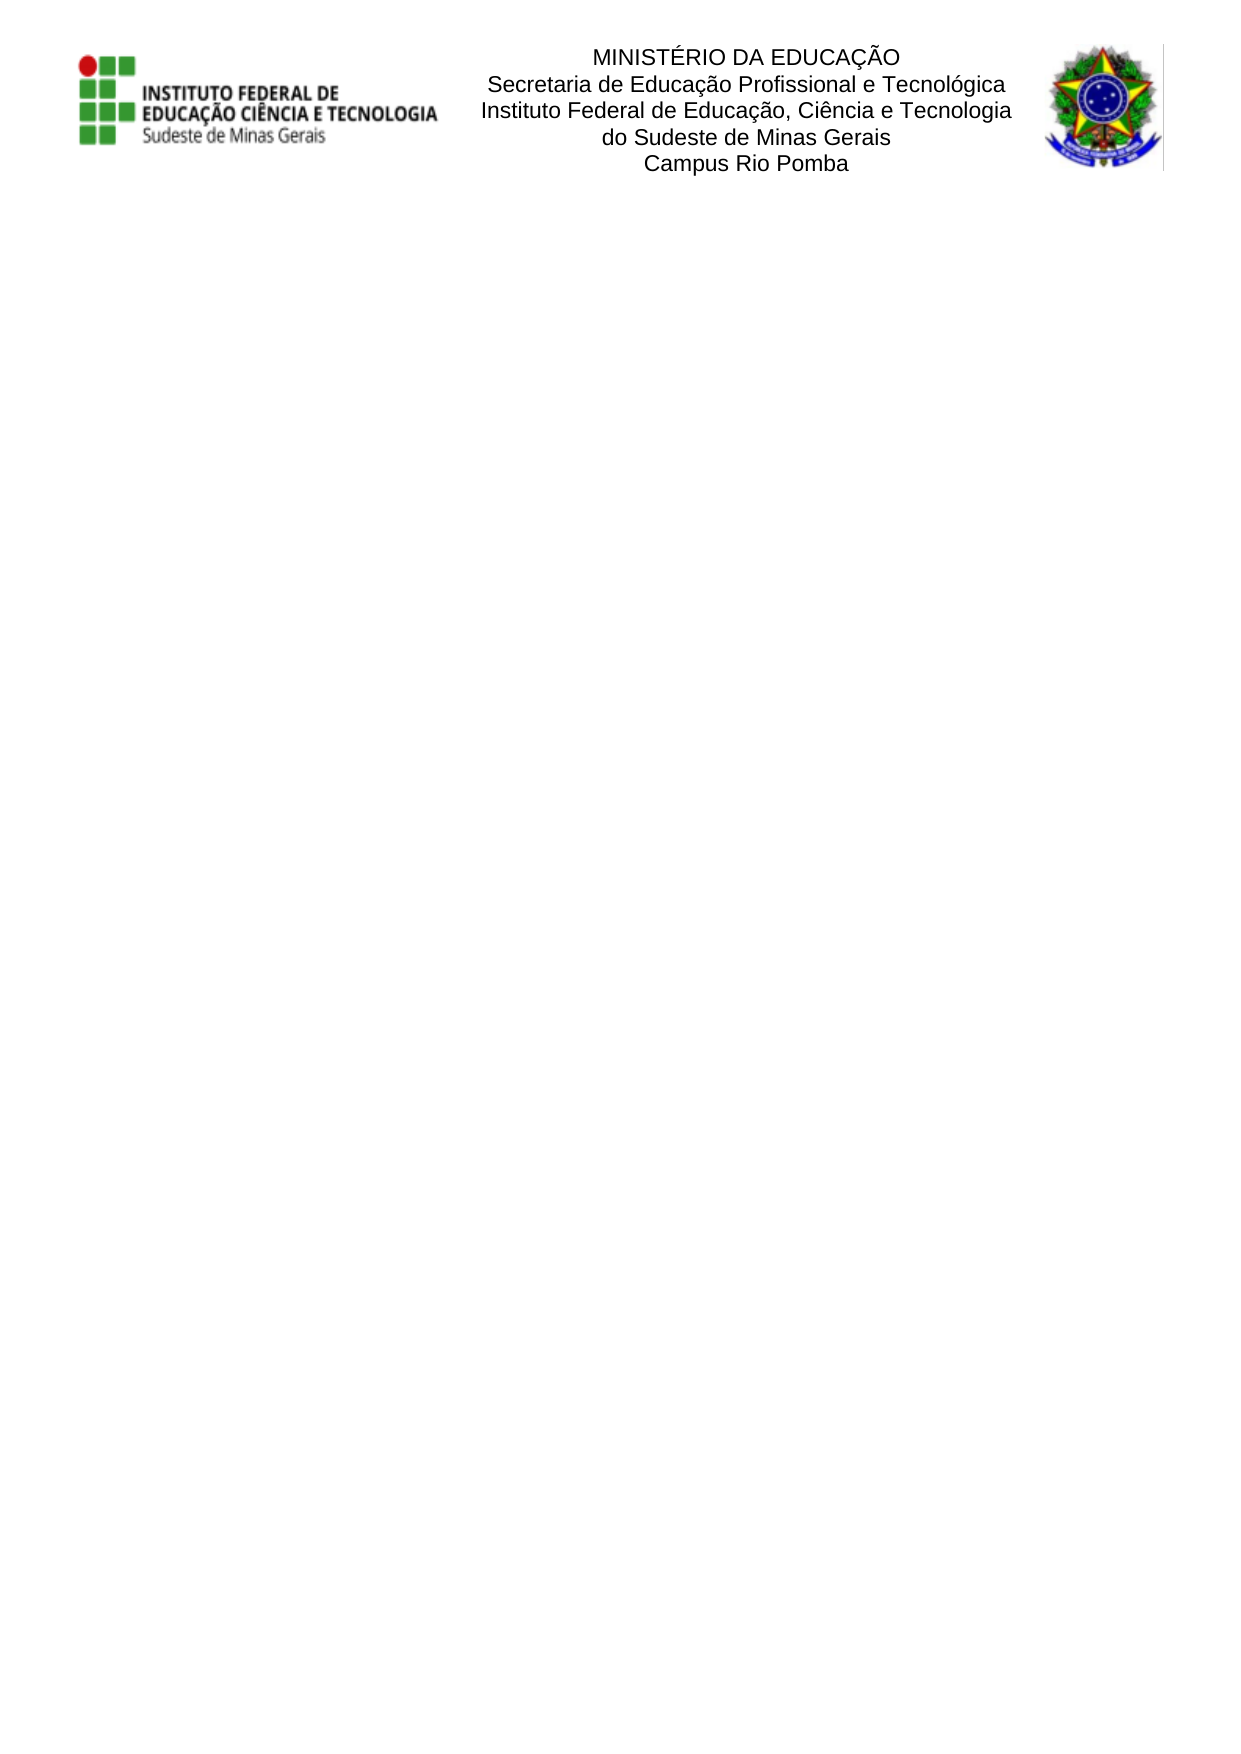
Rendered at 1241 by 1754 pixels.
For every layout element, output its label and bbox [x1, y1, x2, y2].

picture [1044, 44, 1165, 171]
picture [69, 44, 448, 160]
